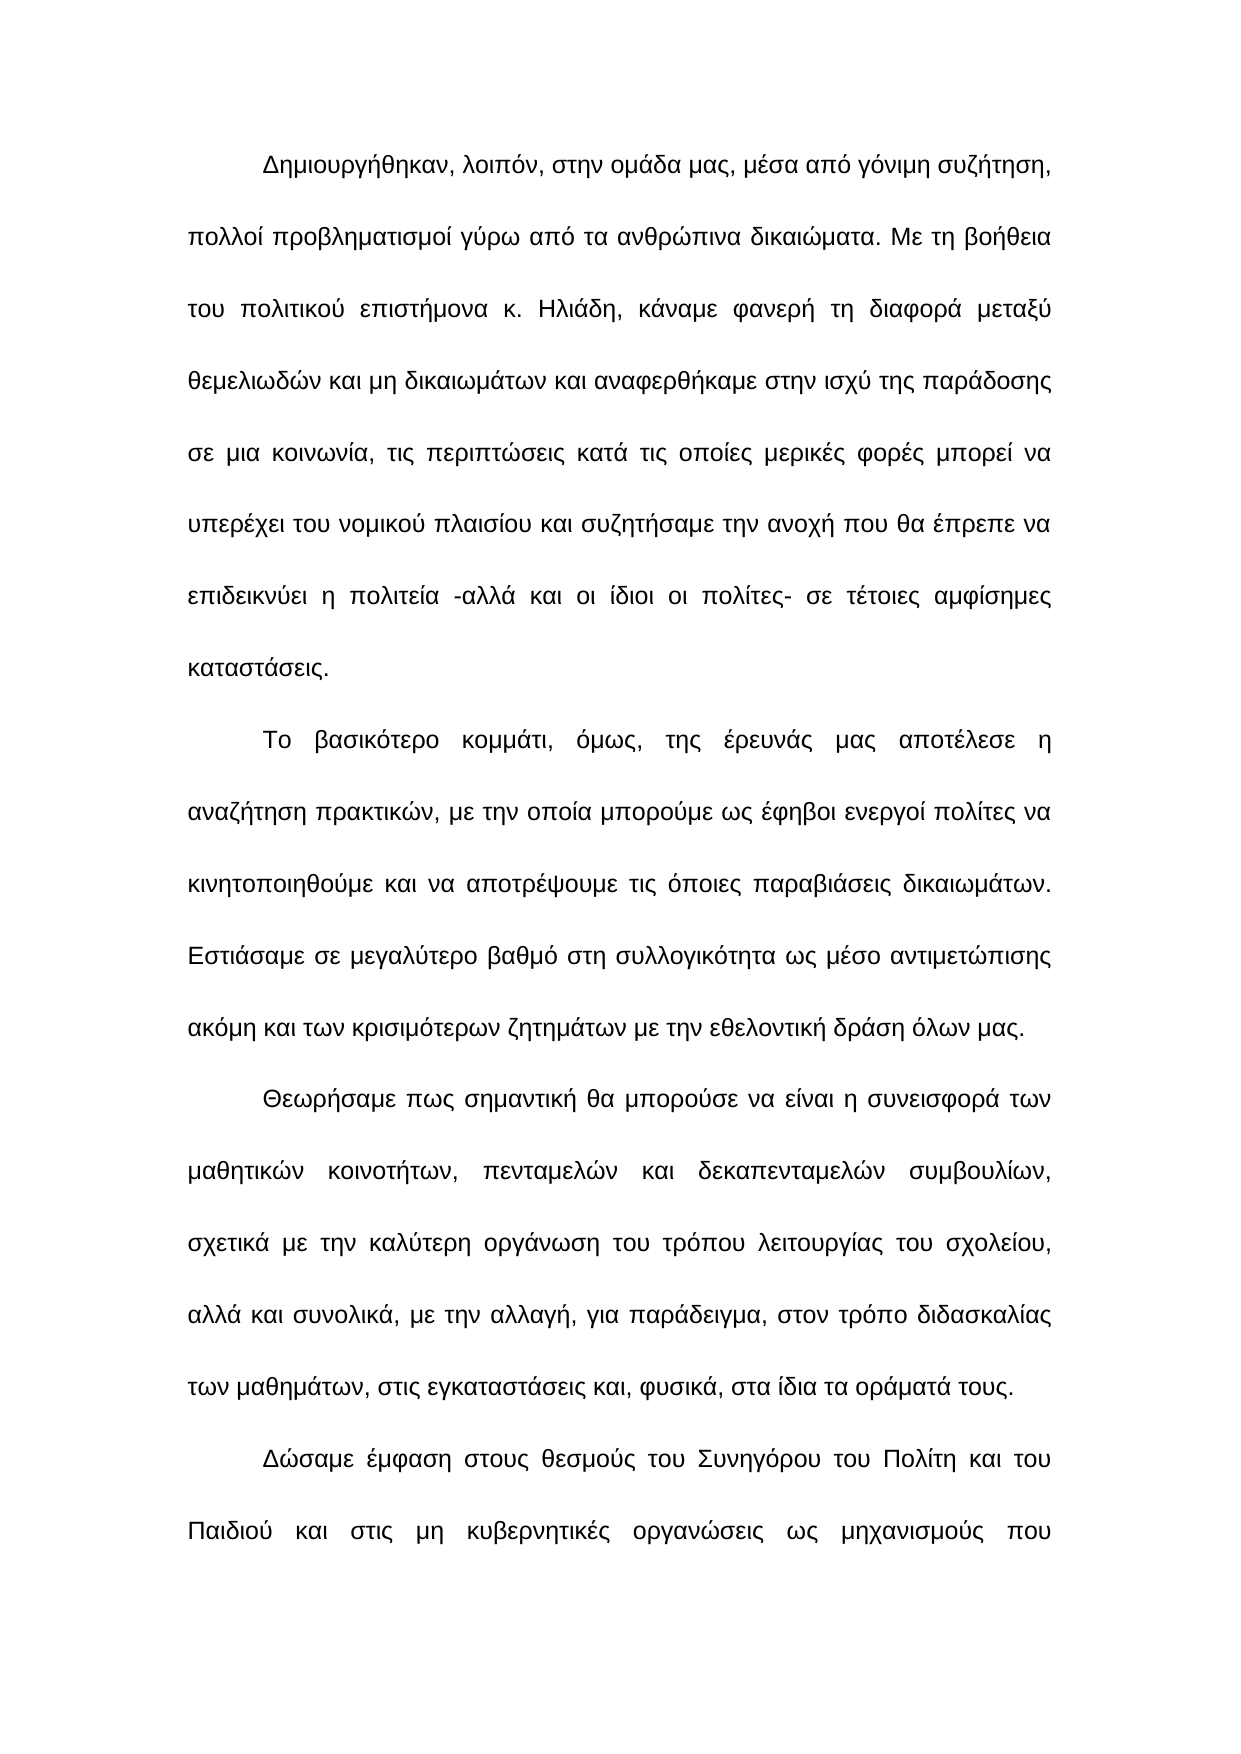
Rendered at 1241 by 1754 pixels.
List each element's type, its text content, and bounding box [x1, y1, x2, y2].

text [187, 1444, 1053, 1544]
text Το βασικότερο κομμάτι, όμως, της έρευνάς μας αποτέλεσε η αναζήτηση πρακτικών, με την οποία μπορούμε ως έφηβοι ενεργοί πολίτες να κινητοποιηθούμε και να αποτρέψουμε τις όποιες παραβιάσεις δικαιωμάτων. Εστιάσαμε σε μεγαλύτερο βαθμό στη συλλογικότητα ως μέσο αντιμετώπισης ακόμη και των κρισιμότερων ζητημάτων με την εθελοντική δράση όλων μας. [187, 725, 1053, 1041]
text Θεωρήσαμε πως σημαντική θα μπορούσε να είναι η συνεισφορά των μαθητικών κοινοτήτων, πενταμελών και δεκαπενταμελών συμβουλίων, σχετικά με την καλύτερη οργάνωση του τρόπου λειτουργίας του σχολείου, αλλά και συνολικά, με την αλλαγή, για παράδειγμα, στον τρόπο διδασκαλίας των μαθημάτων, στις εγκαταστάσεις και, φυσικά, στα ίδια τα οράματά τους. [187, 1084, 1053, 1401]
text Δημιουργήθηκαν, λοιπόν, στην ομάδα μας, μέσα από γόνιμη συζήτηση, πολλοί προβληματισμοί γύρω από τα ανθρώπινα δικαιώματα. Με τη βοήθεια του πολιτικού επιστήμονα κ. Ηλιάδη, κάναμε φανερή τη διαφορά μεταξύ θεμελιωδών και μη δικαιωμάτων και αναφερθήκαμε στην ισχύ της παράδοσης σε μια κοινωνία, τις περιπτώσεις κατά τις οποίες μερικές φορές μπορεί να υπερέχει του νομικού πλαισίου και συζητήσαμε την ανοχή που θα έπρεπε να επιδεικνύει η πολιτεία -αλλά και οι ίδιοι οι πολίτες- σε τέτοιες αμφίσημες καταστάσεις. [187, 150, 1053, 682]
